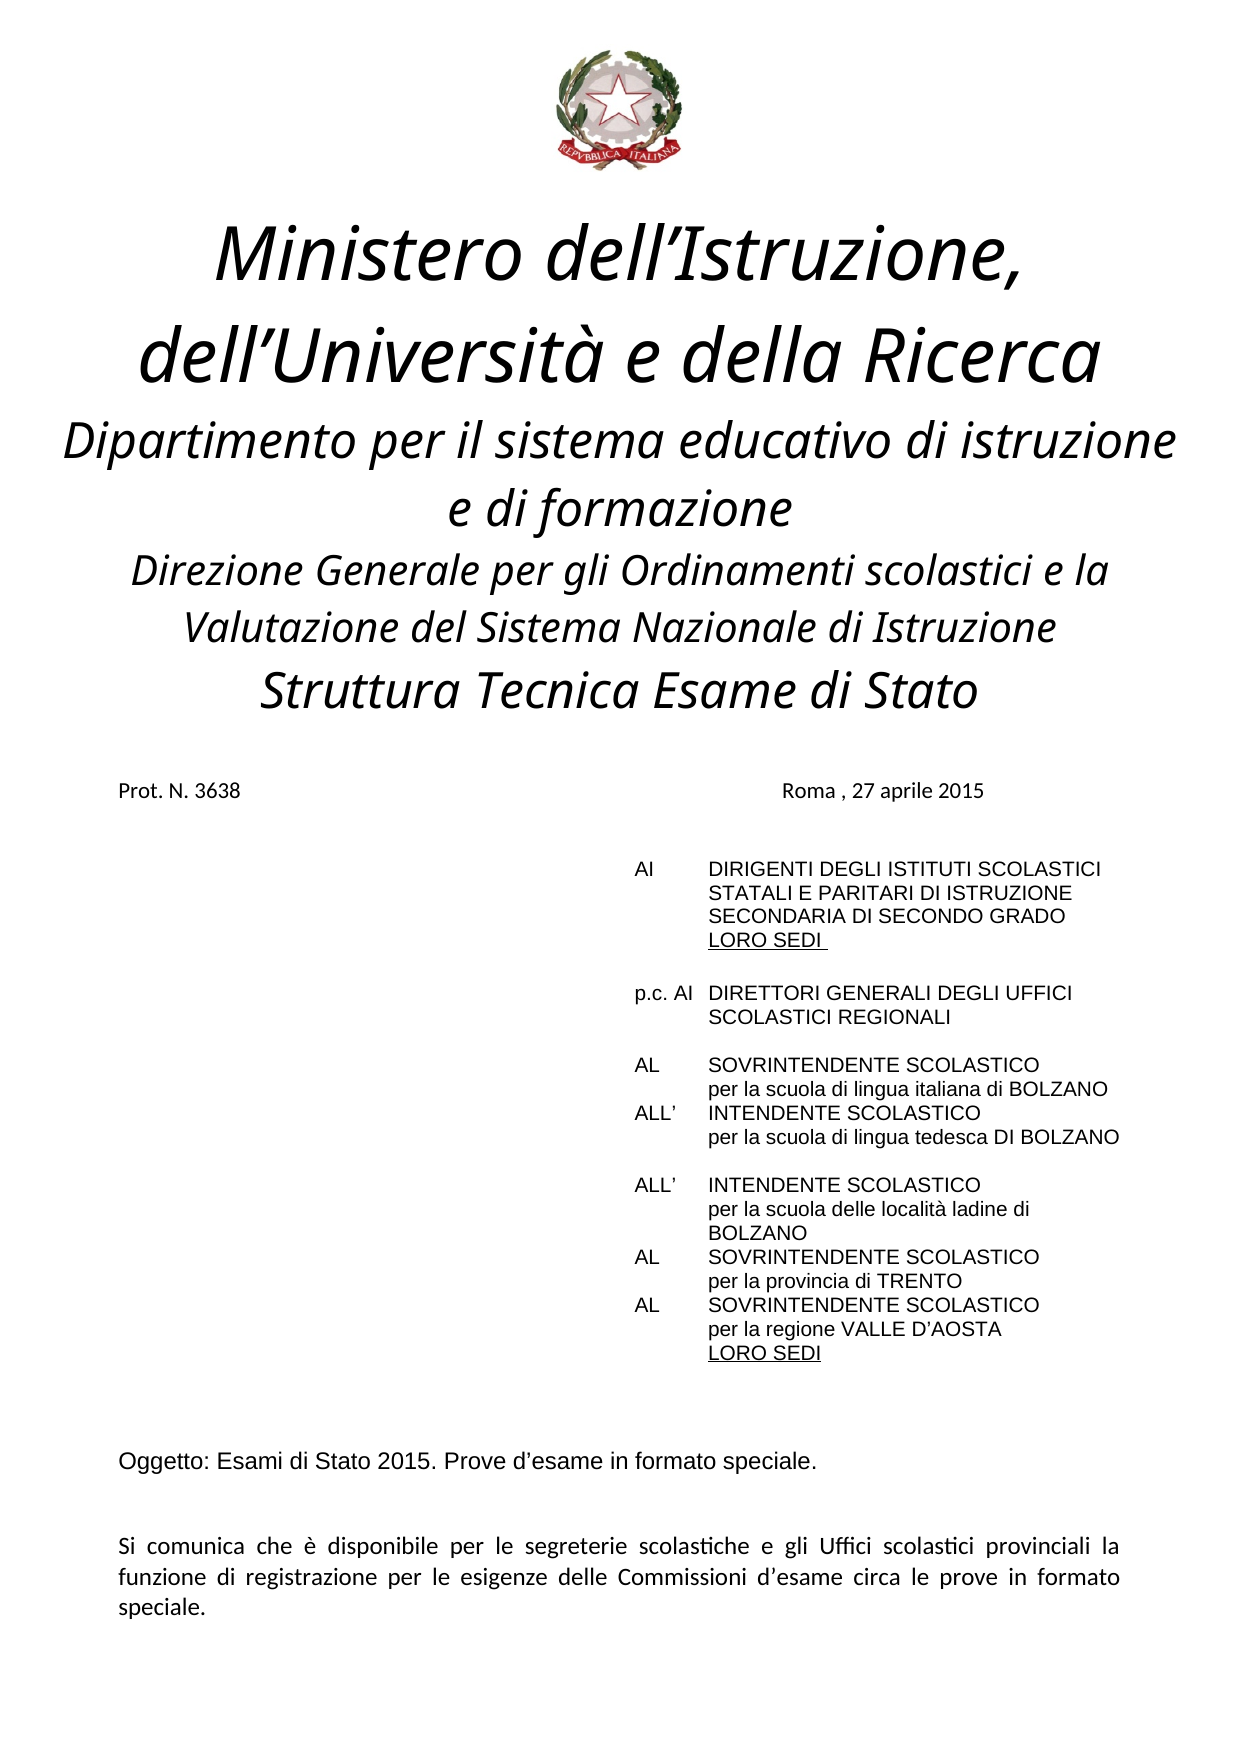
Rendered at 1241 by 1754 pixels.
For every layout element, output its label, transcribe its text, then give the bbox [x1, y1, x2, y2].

text LORO SEDI [634, 928, 1122, 952]
text SECONDARIA DI SECONDO GRADO [634, 904, 1122, 928]
text AL SOVRINTENDENTE SCOLASTICO per la provincia di TRENTO [634, 1244, 1122, 1292]
text AL SOVRINTENDENTE SCOLASTICO per la scuola di lingua italiana di BOLZANO [634, 1053, 1122, 1101]
text AI DIRIGENTI DEGLI ISTITUTI SCOLASTICI [634, 856, 1122, 880]
text Dipartimento per il sistema educativo di istruzione e di formazione [59, 405, 1181, 541]
text SCOLASTICI REGIONALI [634, 1005, 1122, 1029]
text ALL’ INTENDENTE SCOLASTICO per la scuola delle località ladine di BOLZANO [634, 1173, 1122, 1244]
text STATALI E PARITARI DI ISTRUZIONE [634, 880, 1122, 904]
text ALL’ INTENDENTE SCOLASTICO per la scuola di lingua tedesca DI BOLZANO [634, 1101, 1122, 1149]
text p.c. AI DIRETTORI GENERALI DEGLI UFFICI [634, 981, 1122, 1005]
picture [551, 44, 689, 176]
text LORO SEDI [634, 1340, 1122, 1364]
text per gli Ordinamenti scolastici e la Valutazione del Sistema Nazionale di Istruzione [59, 541, 1181, 654]
text AL SOVRINTENDENTE SCOLASTICO per la regione VALLE D’AOSTA [634, 1292, 1122, 1340]
text Ministero dell’Istruzione, dell’Università e della Ricerca [59, 200, 1181, 405]
text Prot. N. 3638 Roma , 27 aprile 2015 [118, 776, 1122, 804]
text Oggetto: Esami di Stato 2015. Prove d’esame in formato speciale. [118, 1447, 1122, 1475]
text Si comunica che è disponibile per le segreterie scolastiche e gli Uffici scolastici provinciali la funzione di registrazione per le esigenze delle Commissioni d’esame circa le prove in formato speciale. [118, 1530, 1122, 1622]
text Struttura Tecnica Esame di Stato [59, 654, 1181, 723]
